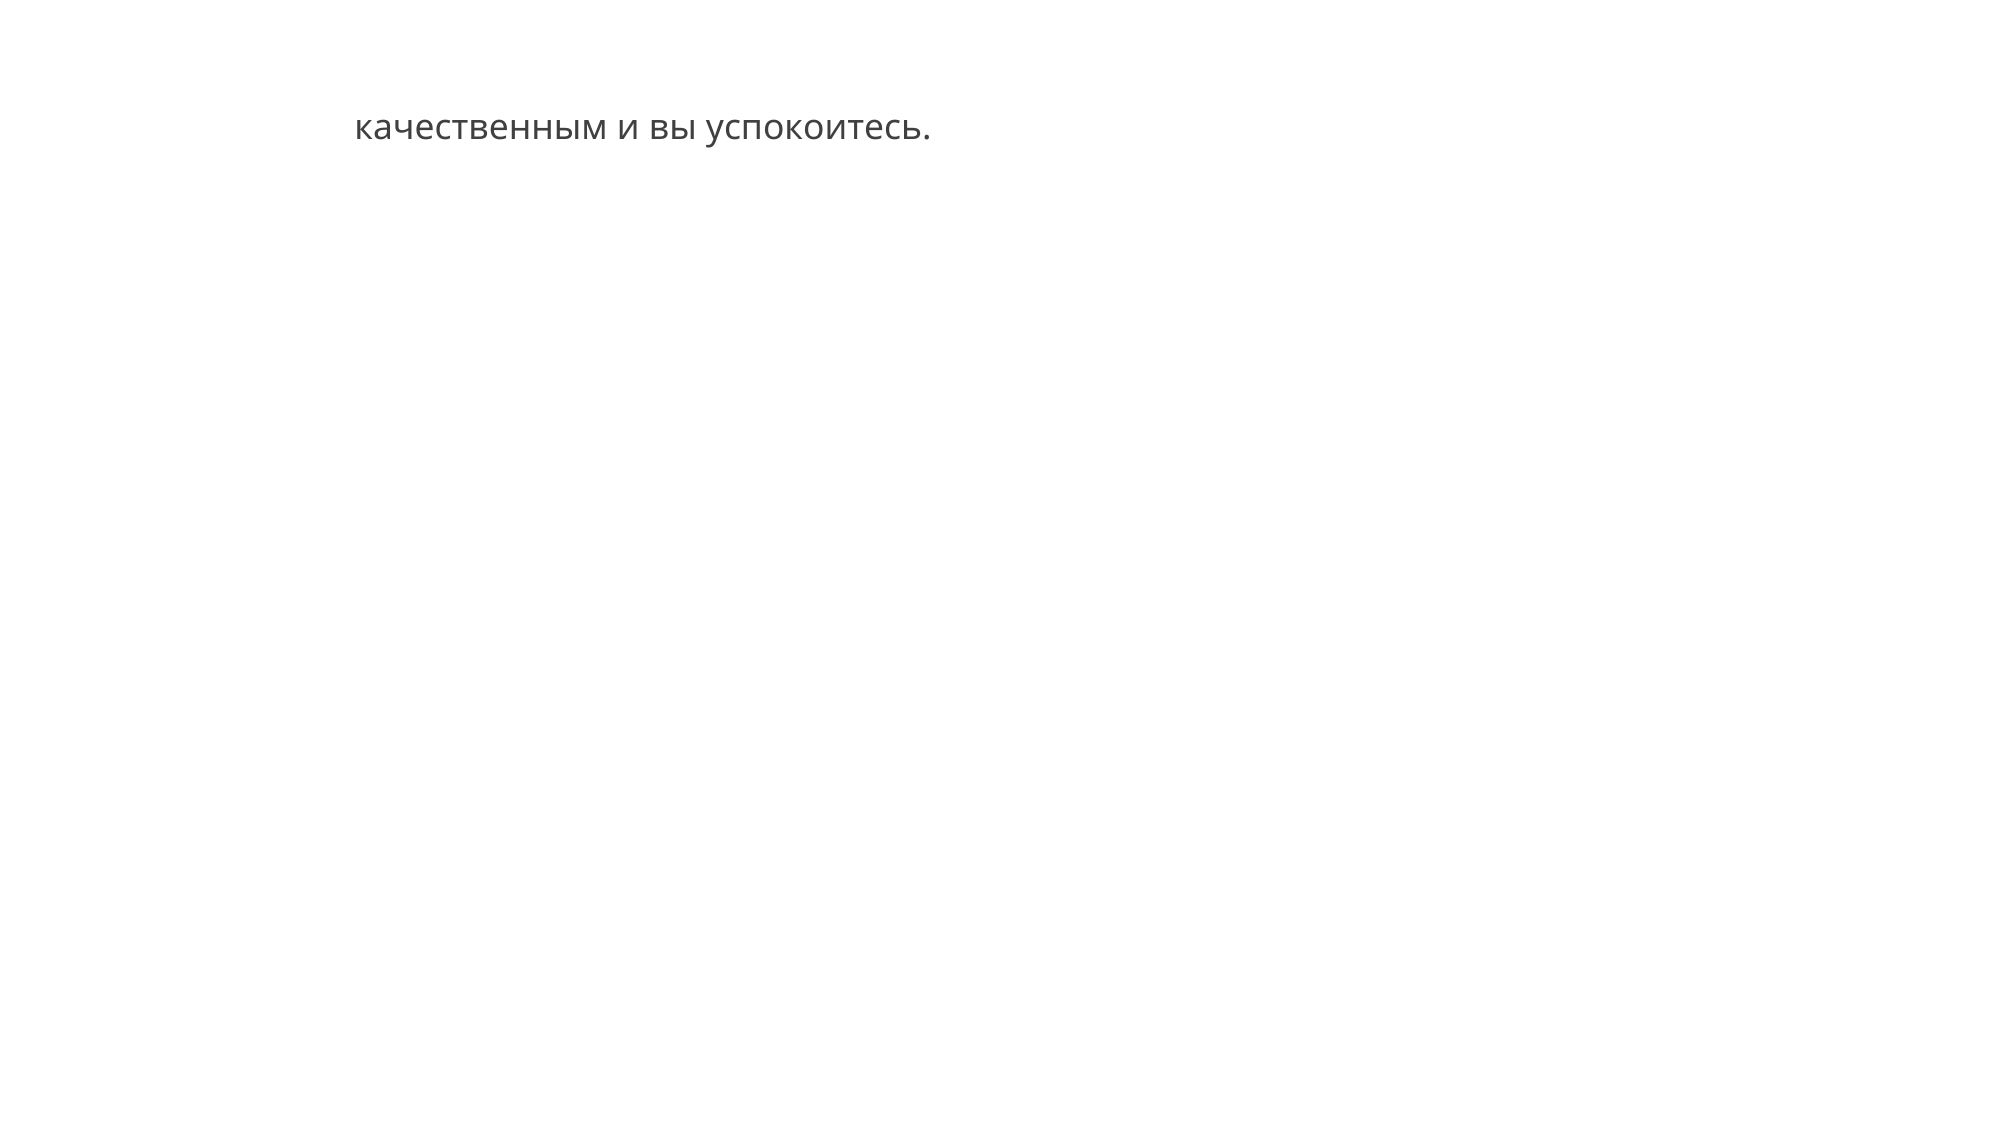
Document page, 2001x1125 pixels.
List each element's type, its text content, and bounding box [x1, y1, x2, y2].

text качественным и вы успокоитесь. [354, 102, 1850, 150]
